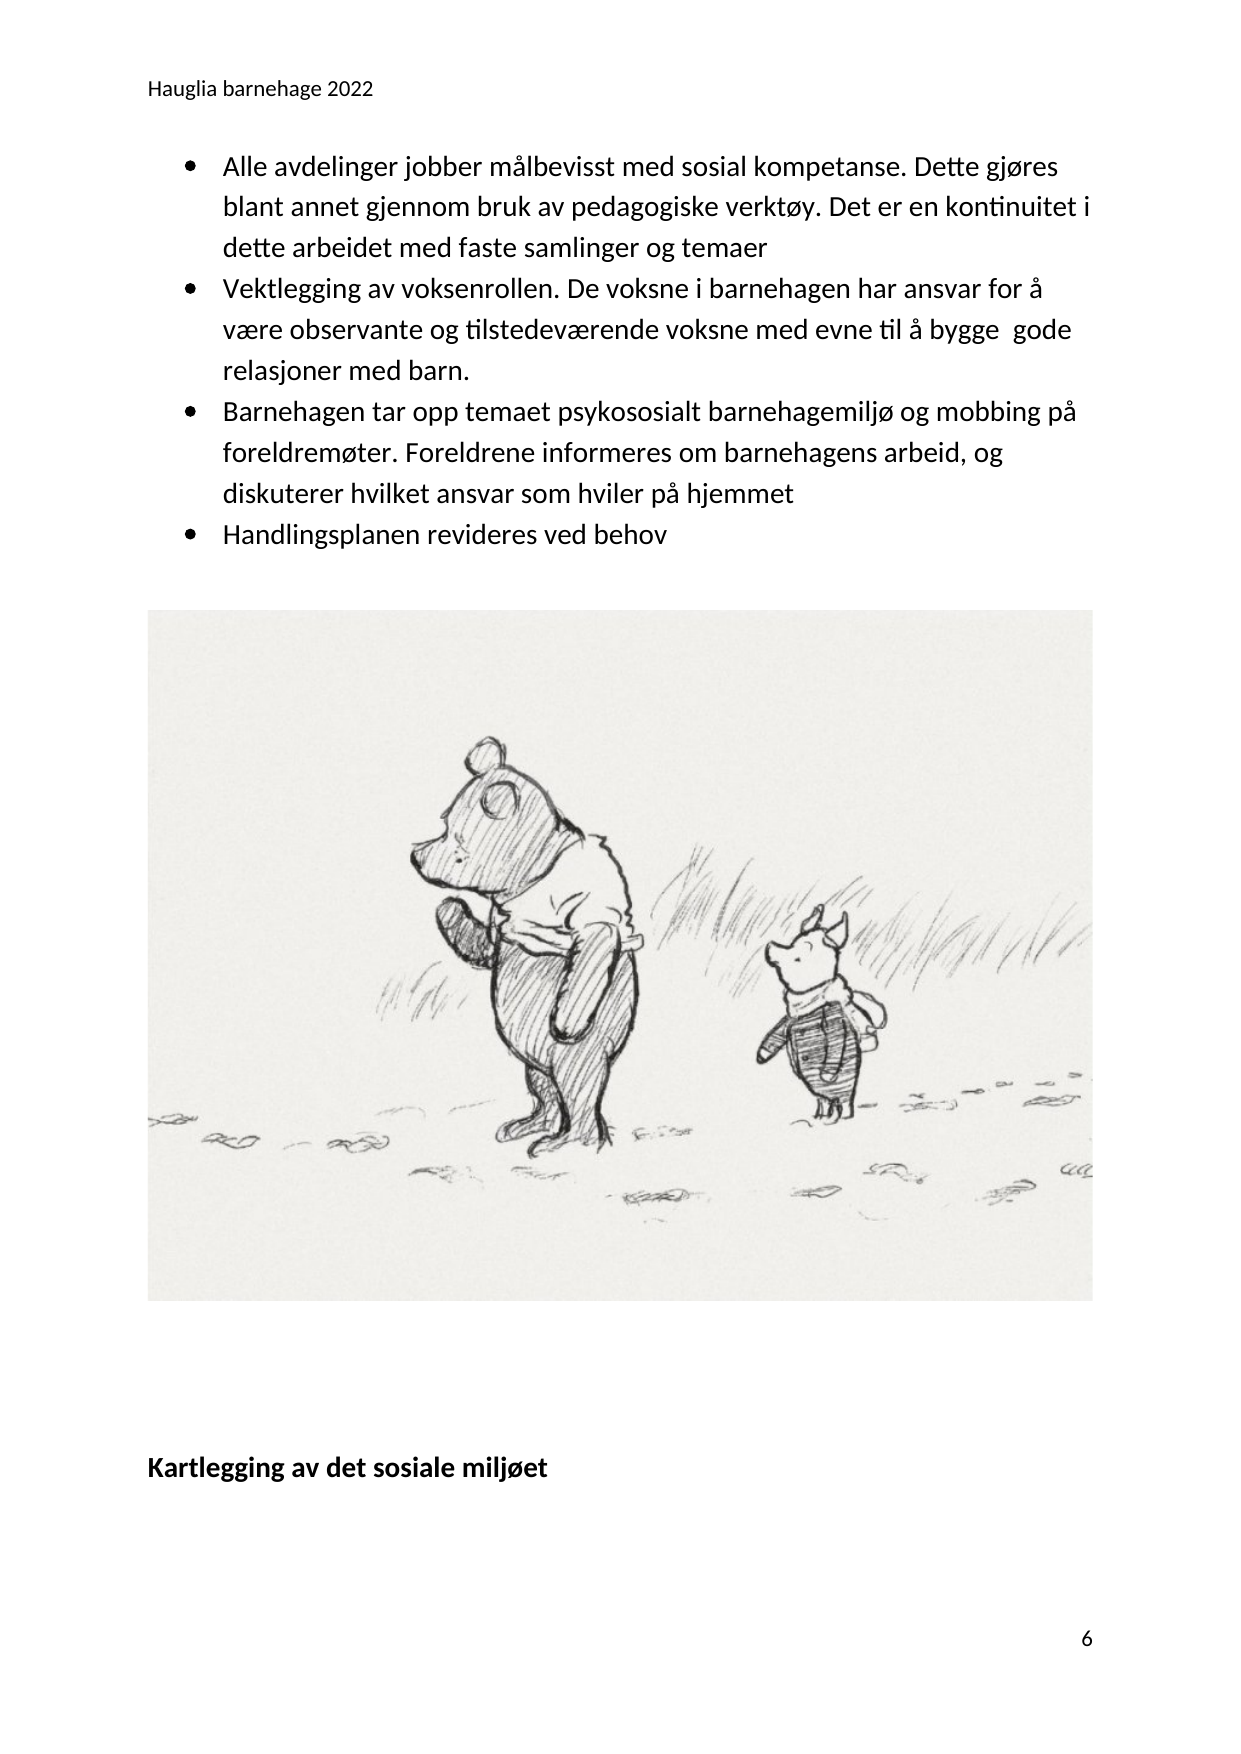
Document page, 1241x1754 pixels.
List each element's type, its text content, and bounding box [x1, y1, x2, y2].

list Handlingsplanen revideres ved behov [185, 516, 1093, 552]
text Kartlegging av det sosiale miljøet [148, 1449, 1093, 1485]
list Alle avdelinger jobber målbevisst med sosial kompetanse. Dette gjøres blant annet gjennom bruk av pedagogiske verktøy. Det er en kontinuitet i dette arbeidet med faste samlinger og temaer [185, 148, 1093, 265]
list Vektlegging av voksenrollen. De voksne i barnehagen har ansvar for å være observante og tilstedeværende voksne med evne til å bygge gode relasjoner med barn. [185, 270, 1093, 388]
list Barnehagen tar opp temaet psykososialt barnehagemiljø og mobbing på foreldremøter. Foreldrene informeres om barnehagens arbeid, og diskuterer hvilket ansvar som hviler på hjemmet [185, 393, 1093, 511]
picture [147, 610, 1093, 1301]
